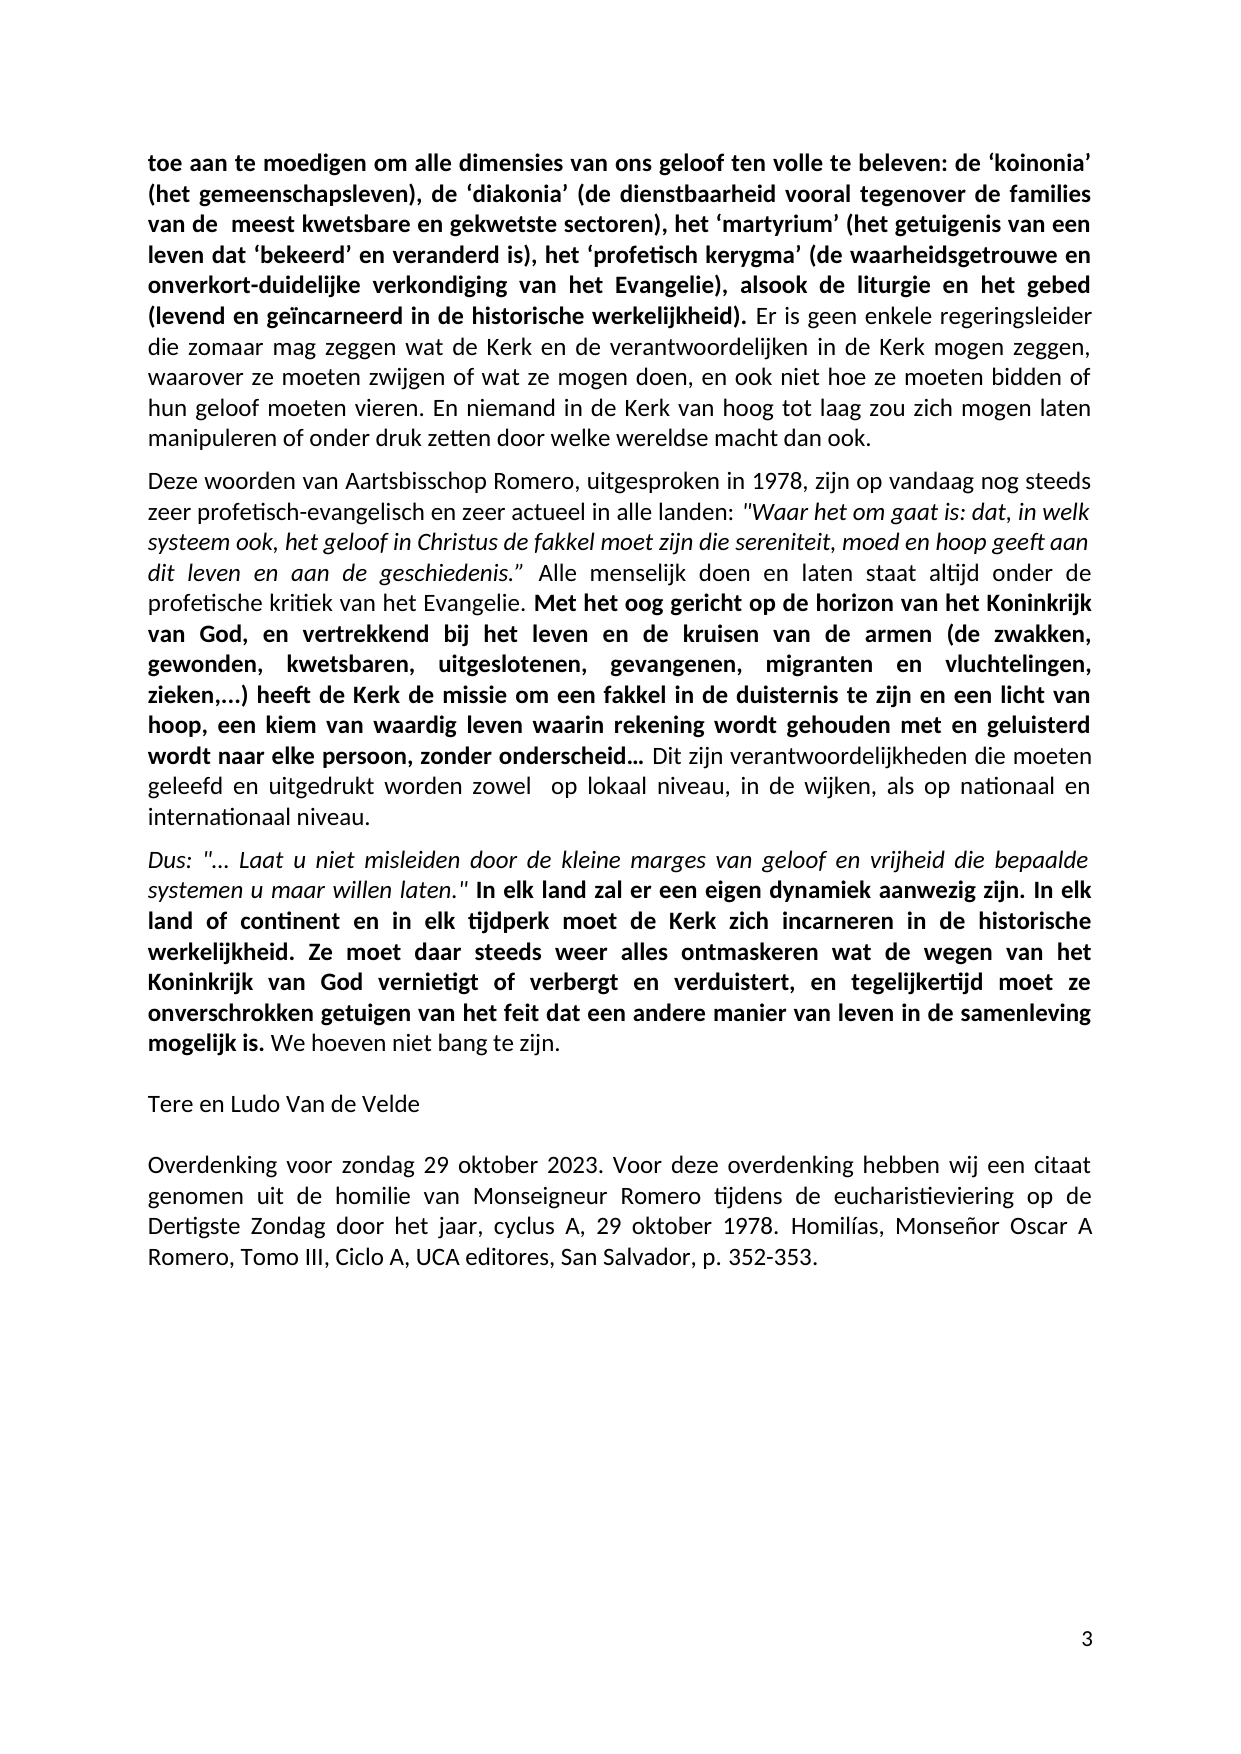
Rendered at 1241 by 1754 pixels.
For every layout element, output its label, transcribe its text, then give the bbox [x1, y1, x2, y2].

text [148, 148, 1093, 453]
text Tere en Ludo Van de Velde [148, 1088, 1093, 1119]
text Deze woorden van Aartsbisschop Romero, uitgesproken in 1978, zijn op vandaag nog steeds zeer profetisch-evangelisch en zeer actueel in alle landen: "Waar het om gaat is: dat, in welk systeem ook, het geloof in Christus de fakkel moet zijn die sereniteit, moed en hoop geeft aan dit leven en aan de geschiedenis.” Alle menselijk doen en laten staat altijd onder de profetische kritiek van het Evangelie. Met het oog gericht op de horizon van het Koninkrijk van God, en vertrekkend bij het leven en de kruisen van de armen (de zwakken, gewonden, kwetsbaren, uitgeslotenen, gevangenen, migranten en vluchtelingen, zieken,...) heeft de Kerk de missie om een fakkel in de duisternis te zijn en een licht van hoop, een kiem van waardig leven waarin rekening wordt gehouden met en geluisterd wordt naar elke persoon, zonder onderscheid… Dit zijn verantwoordelijkheden die moeten geleefd en uitgedrukt worden zowel op lokaal niveau, in de wijken, als op nationaal en internationaal niveau. [148, 465, 1093, 832]
text Overdenking voor zondag 29 oktober 2023. Voor deze overdenking hebben wij een citaat genomen uit de homilie van Monseigneur Romero tijdens de eucharistieviering op de Dertigste Zondag door het jaar, cyclus A, 29 oktober 1978. Homilías, Monseñor Oscar A Romero, Tomo III, Ciclo A, UCA editores, San Salvador, p. 352-353. [148, 1149, 1093, 1271]
text Dus: "… Laat u niet misleiden door de kleine marges van geloof en vrijheid die bepaalde systemen u maar willen laten." In elk land zal er een eigen dynamiek aanwezig zijn. In elk land of continent en in elk tijdperk moet de Kerk zich incarneren in de historische werkelijkheid. Ze moet daar steeds weer alles ontmaskeren wat de wegen van het Koninkrijk van God vernietigt of verbergt en verduistert, en tegelijkertijd moet ze onverschrokken getuigen van het feit dat een andere manier van leven in de samenleving mogelijk is. We hoeven niet bang te zijn. [148, 844, 1093, 1058]
